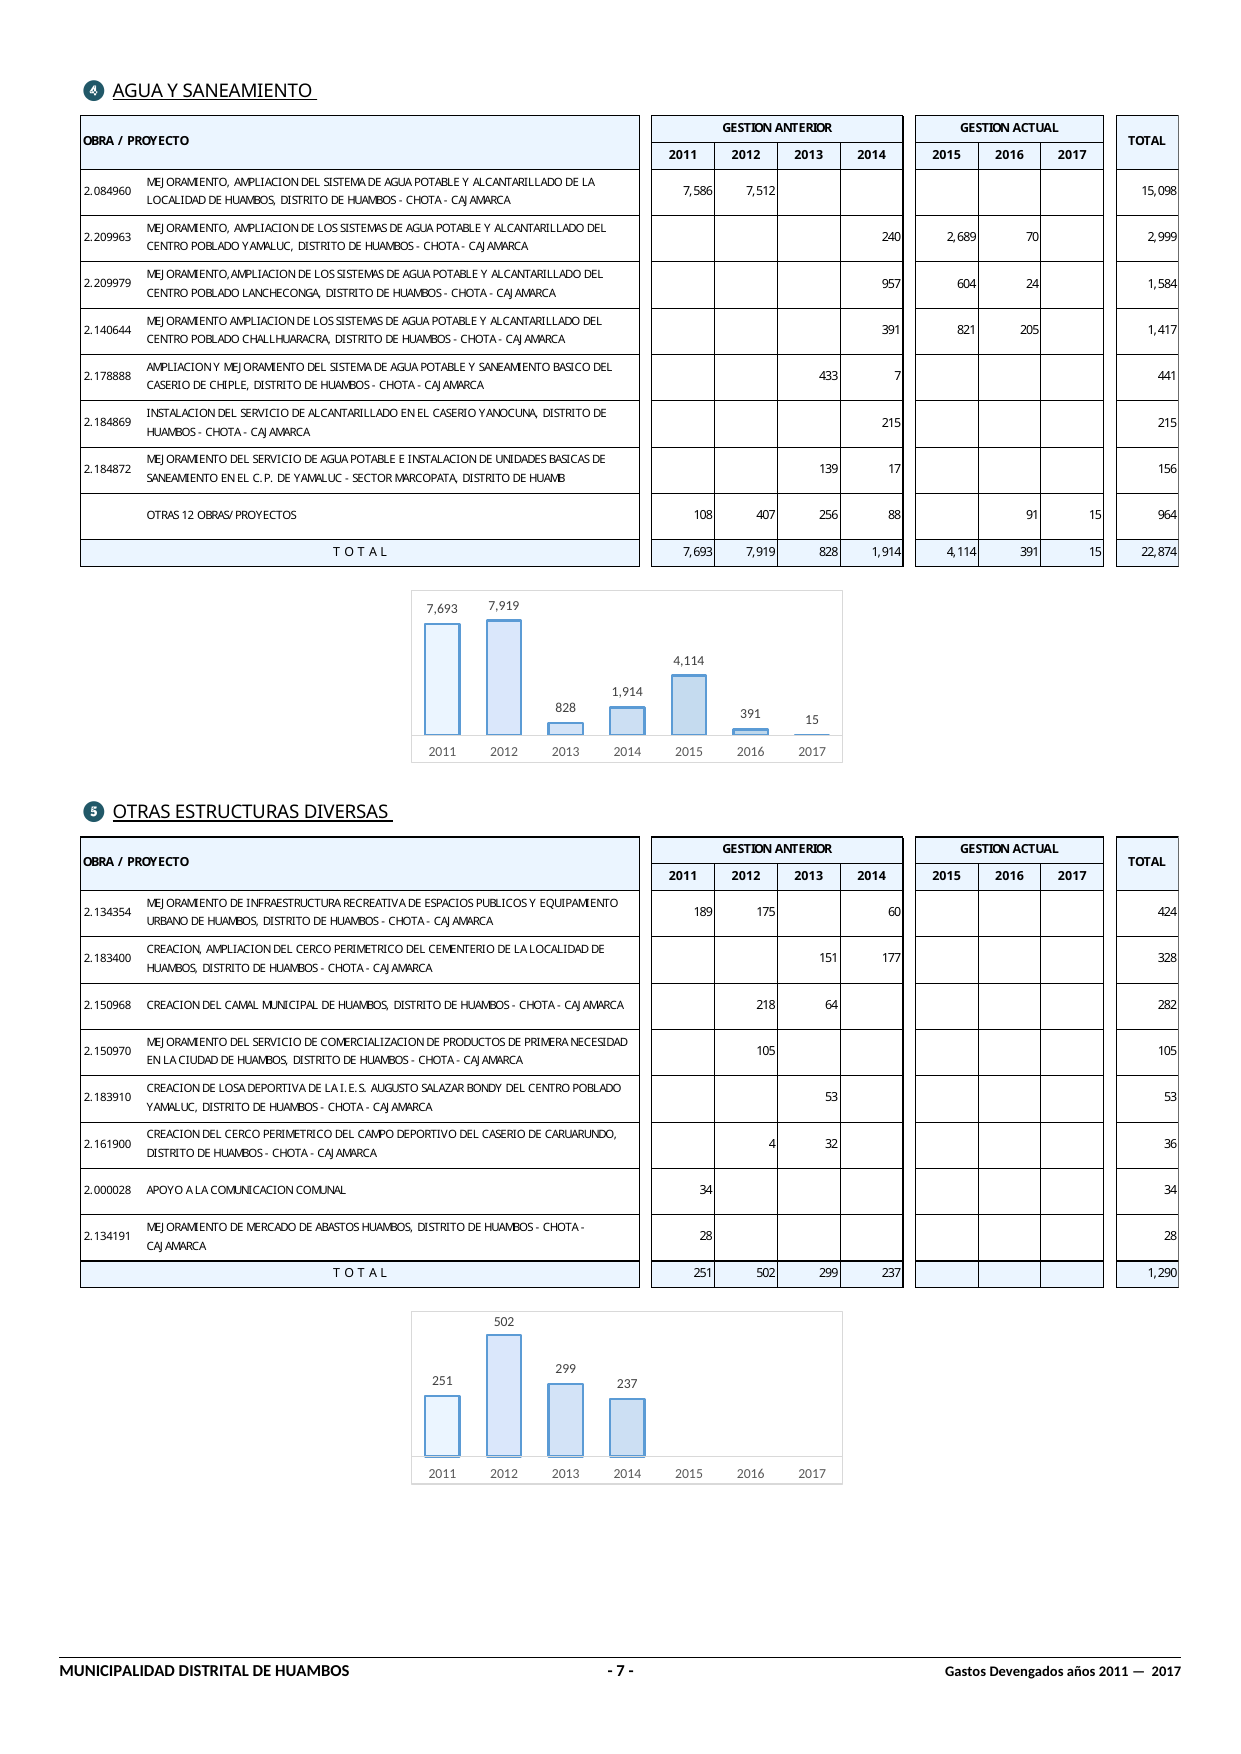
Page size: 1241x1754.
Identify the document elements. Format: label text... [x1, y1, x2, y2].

table_header ❺ OTRAS ESTRUCTURAS DIVERSAS [59, 792, 1195, 1491]
table_header ❹ AGUA Y SANEAMIENTO [59, 71, 1195, 769]
